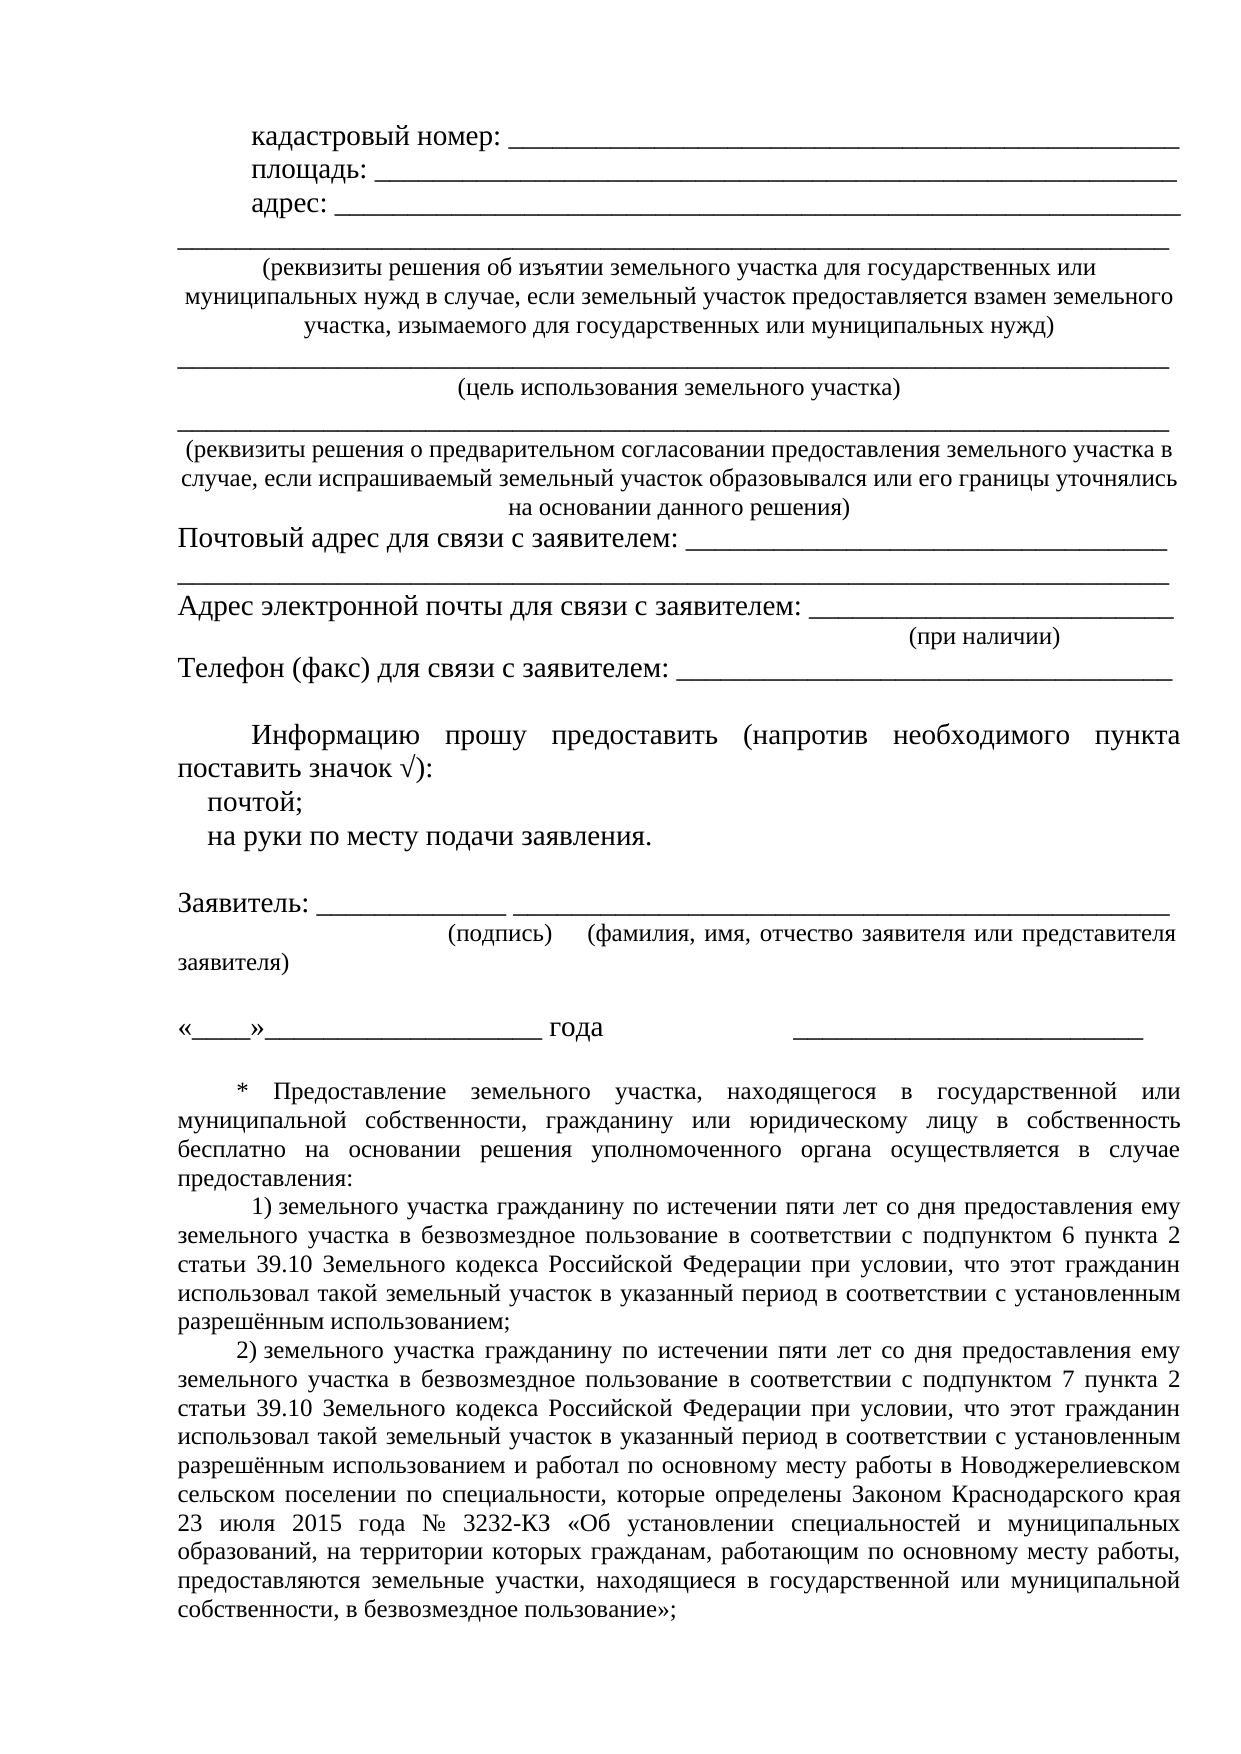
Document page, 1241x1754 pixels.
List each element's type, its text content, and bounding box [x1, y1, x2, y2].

text Заявитель: _____________ _____________________________________________ [177, 885, 1181, 918]
text (реквизиты решения о предварительном согласовании предоставления земельного участка в случае, если испрашиваемый земельный участок образовывался или его границы уточнялись на основании данного решения) [177, 434, 1181, 521]
text (при наличии) [177, 621, 1181, 650]
text «____»___________________ года ________________________ [177, 1009, 1181, 1043]
text  почтой; [177, 784, 1181, 818]
text Информацию прошу предоставить (напротив необходимого пункта поставить значок √): [177, 717, 1181, 784]
text Почтовый адрес для связи с заявителем: _________________________________ [177, 521, 1181, 554]
text (цель использования земельного участка) [177, 372, 1181, 401]
text Телефон (факс) для связи с заявителем: __________________________________ [177, 650, 1181, 683]
text 2) земельного участка гражданину по истечении пяти лет со дня предоставления ему земельного участка в безвозмездное пользование в соответствии с подпунктом 7 пункта 2 статьи 39.10 Земельного кодекса Российской Федерации при условии, что этот гражданин использовал такой земельный участок в указанный период в соответствии с установленным разрешённым использованием и работал по основному месту работы в Новоджерелиевском сельском поселении по специальности, которые определены Законом Краснодарского края 23 июля 2015 года № 3232-КЗ «Об установлении специальностей и муниципальных образований, на территории которых гражданам, работающим по основному месту работы, предоставляются земельные участки, находящиеся в государственной или муниципальной собственности, в безвозмездное пользование»; [177, 1335, 1181, 1623]
text площадь: _______________________________________________________ [177, 152, 1181, 185]
text кадастровый номер: ______________________________________________ [177, 118, 1181, 152]
text ____________________________________________________________________ [177, 554, 1181, 588]
text  на руки по месту подачи заявления. [177, 818, 1181, 851]
text Адрес электронной почты для связи с заявителем: _________________________ [177, 588, 1181, 621]
text (подпись) (фамилия, имя, отчество заявителя или представителя заявителя) [177, 918, 1181, 976]
text ____________________________________________________________________ [177, 219, 1181, 252]
text адрес: __________________________________________________________ [177, 185, 1181, 219]
text ____________________________________________________________________ [177, 401, 1181, 434]
text ____________________________________________________________________ [177, 338, 1181, 372]
text * Предоставление земельного участка, находящегося в государственной или муниципальной собственности, гражданину или юридическому лицу в собственность бесплатно на основании решения уполномоченного органа осуществляется в случае предоставления: [177, 1076, 1181, 1191]
text 1) земельного участка гражданину по истечении пяти лет со дня предоставления ему земельного участка в безвозмездное пользование в соответствии с подпунктом 6 пункта 2 статьи 39.10 Земельного кодекса Российской Федерации при условии, что этот гражданин использовал такой земельный участок в указанный период в соответствии с установленным разрешённым использованием; [177, 1191, 1181, 1335]
text (реквизиты решения об изъятии земельного участка для государственных или муниципальных нужд в случае, если земельный участок предоставляется взамен земельного участка, изымаемого для государственных или муниципальных нужд) [177, 252, 1181, 338]
